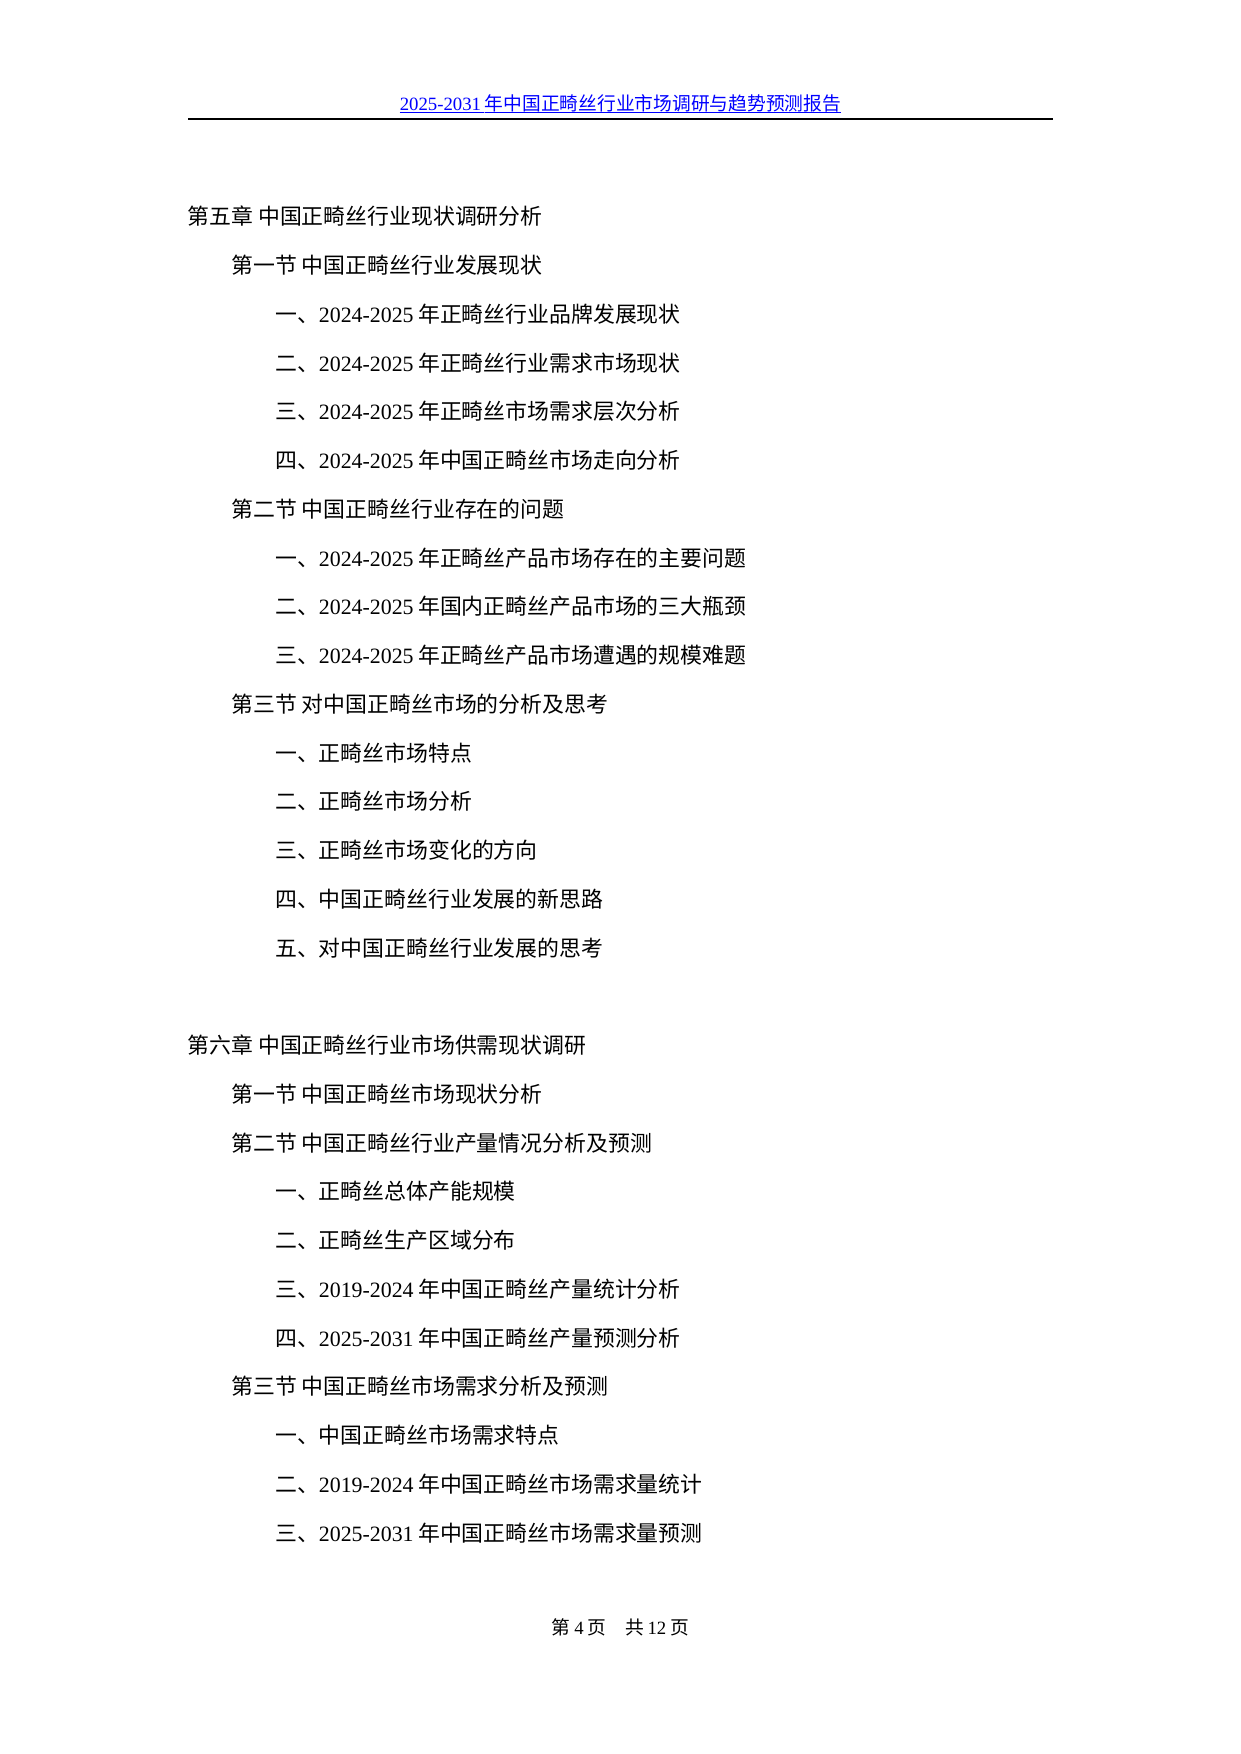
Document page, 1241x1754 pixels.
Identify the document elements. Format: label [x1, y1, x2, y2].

text [187, 150, 1053, 1548]
